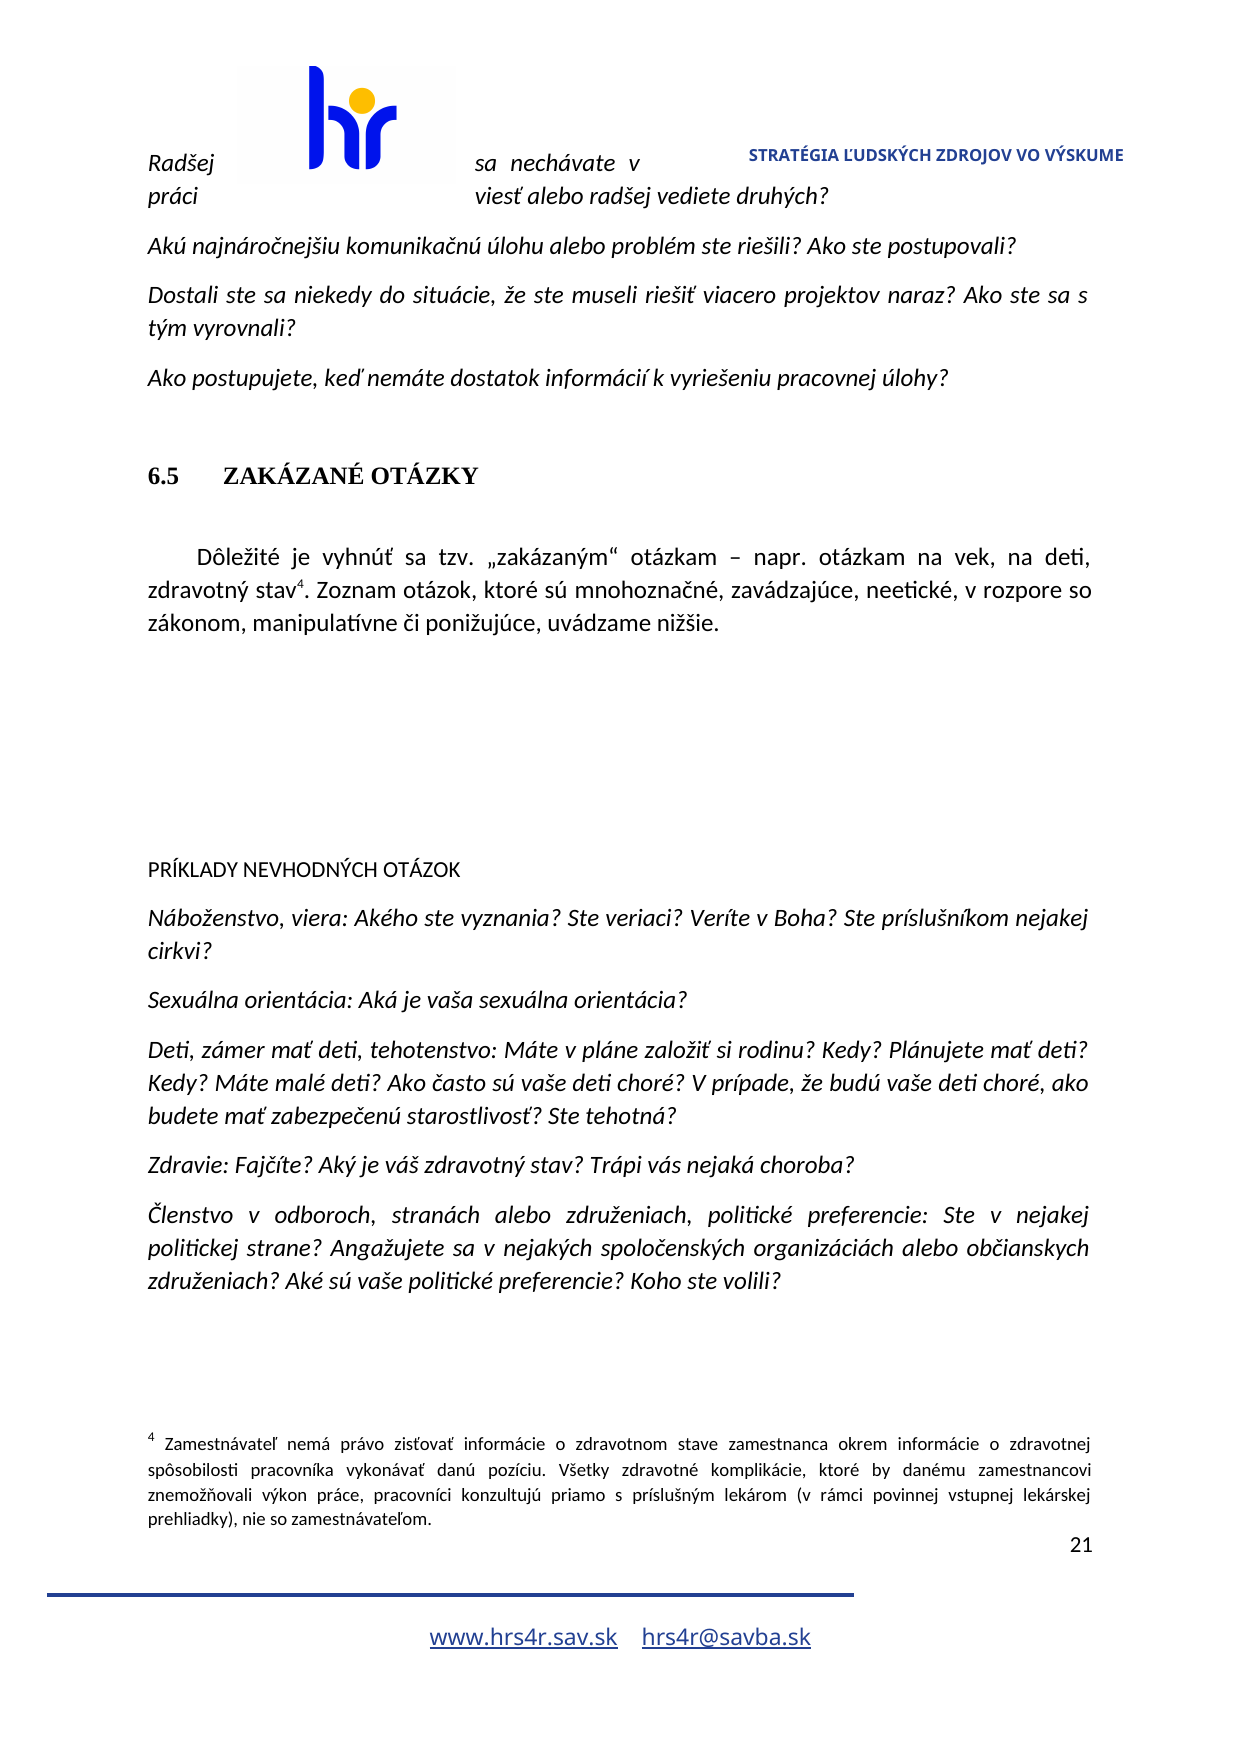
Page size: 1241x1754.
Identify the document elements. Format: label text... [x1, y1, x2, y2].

text Dôležité je vyhnúť sa tzv. „zakázaným“ otázkam – napr. otázkam na vek, na deti, zdravotný stav. Zoznam otázok, ktoré sú mnohoznačné, zavádzajúce, neetické, v rozpore so zákonom, manipulatívne či ponižujúce, uvádzame nižšie. [148, 541, 1093, 638]
text Dostali ste sa niekedy do situácie, že ste museli riešiť viacero projektov naraz? Ako ste sa s tým vyrovnali? [148, 280, 1093, 343]
text Akú najnáročnejšiu komunikačnú úlohu alebo problém ste riešili? Ako ste postupovali? [148, 230, 1093, 261]
text PRÍKLADY NEVHODNÝCH OTÁZOK [148, 855, 1093, 883]
text Deti, zámer mať deti, tehotenstvo: Máte v pláne založiť si rodinu? Kedy? Plánujete mať deti? Kedy? Máte malé deti? Ako často sú vaše deti choré? V prípade, že budú vaše deti choré, ako budete mať zabezpečenú starostlivosť? Ste tehotná? [148, 1034, 1093, 1130]
text Zdravie: Fajčíte? Aký je váš zdravotný stav? Trápi vás nejaká choroba? [148, 1149, 1093, 1180]
picture [236, 66, 456, 184]
text Sexuálna orientácia: Aká je vaša sexuálna orientácia? [148, 984, 1093, 1015]
text 6.5 ZAKÁZANÉ OTÁZKY [148, 461, 1093, 490]
text Radšej sa nechávate v práci viesť alebo radšej vediete druhých? [148, 148, 1093, 211]
text Ako postupujete, keď nemáte dostatok informácií k vyriešeniu pracovnej úlohy? [148, 362, 1093, 393]
text Náboženstvo, viera: Akého ste vyznania? Ste veriaci? Veríte v Boha? Ste príslušníkom nejakej cirkvi? [148, 902, 1093, 965]
text Členstvo v odboroch, stranách alebo združeniach, politické preferencie: Ste v nejakej politickej strane? Angažujete sa v nejakých spoločenských organizáciách alebo občianskych združeniach? Aké sú vaše politické preferencie? Koho ste volili? [148, 1199, 1093, 1295]
